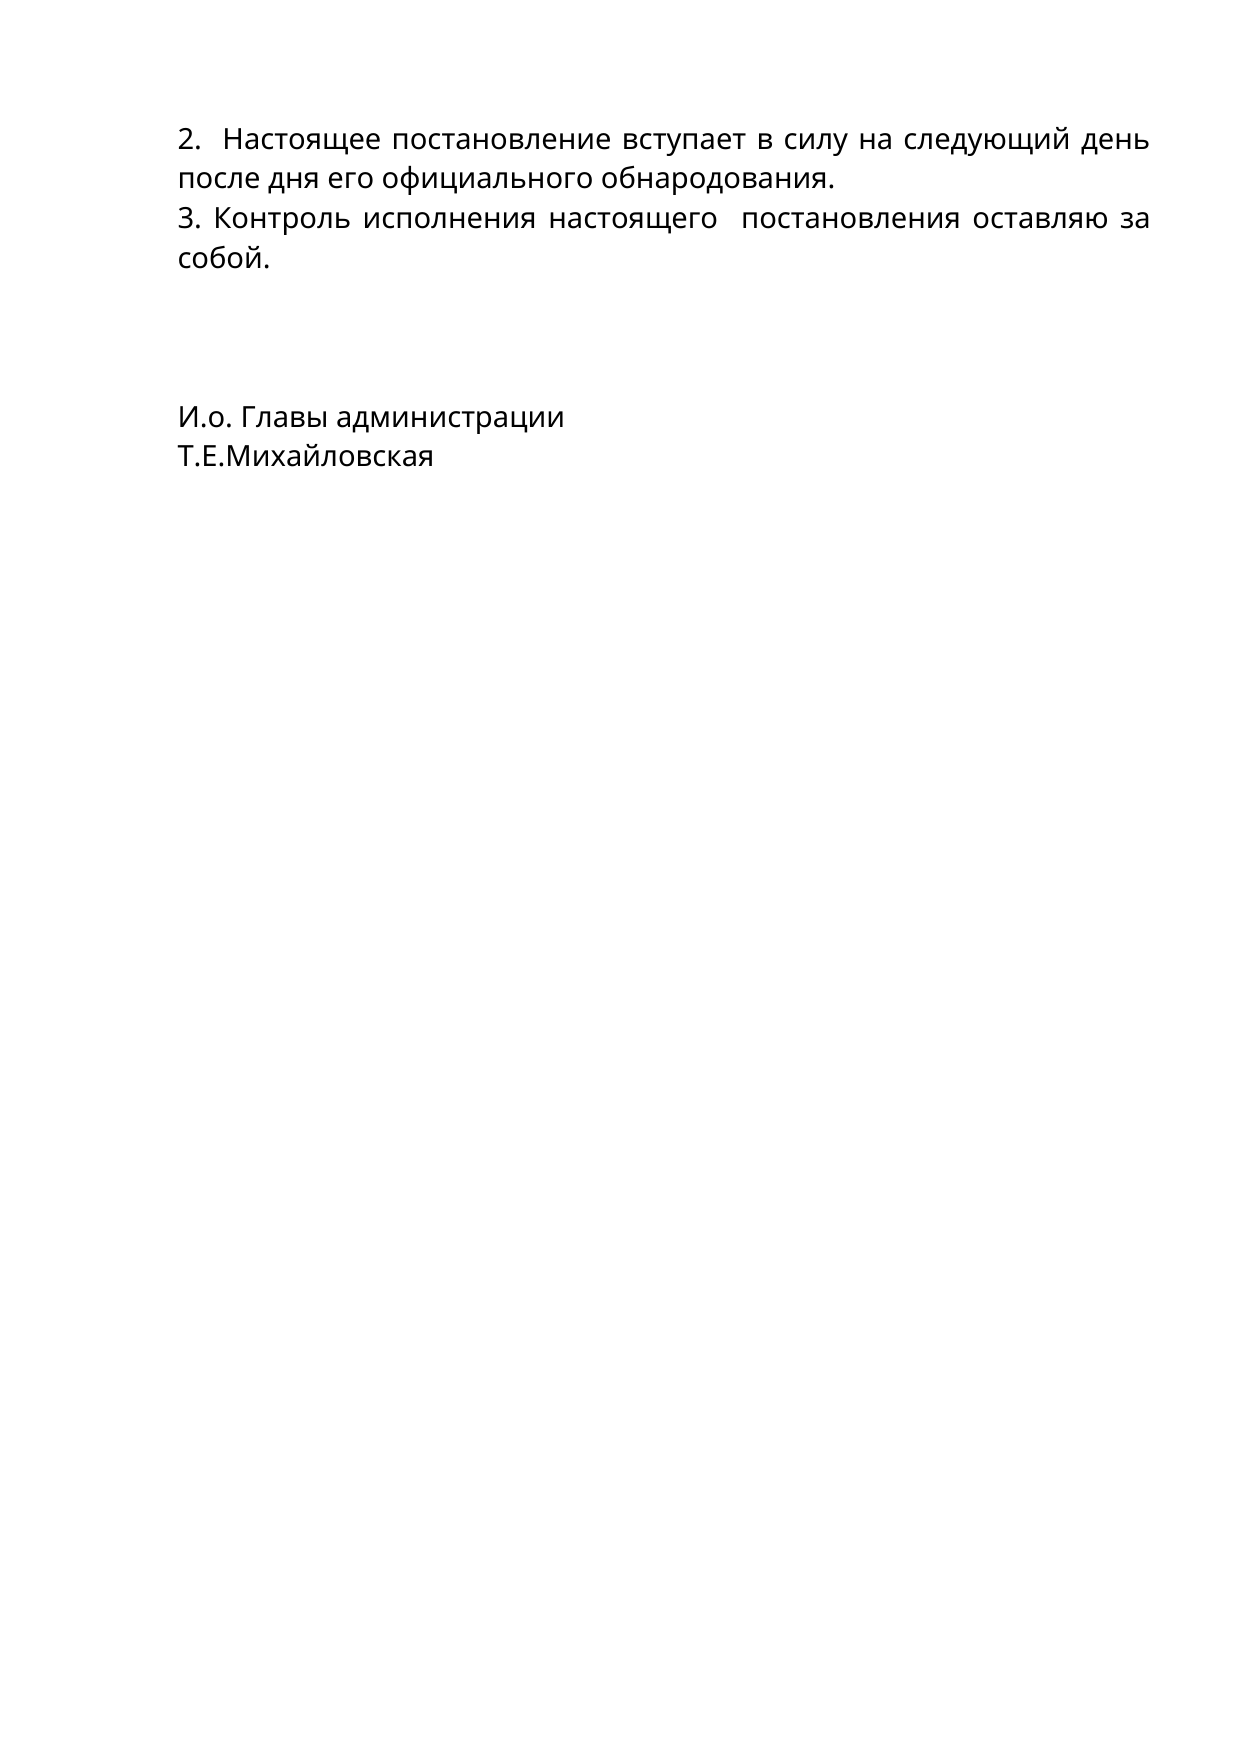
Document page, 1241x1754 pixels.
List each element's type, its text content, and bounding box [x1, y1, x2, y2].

text 3. Контроль исполнения настоящего постановления оставляю за собой. [177, 197, 1152, 277]
text 2. Настоящее постановление вступает в силу на следующий день после дня его официального обнародования. [177, 118, 1152, 197]
text И.о. Главы администрации Т.Е.Михайловская [177, 396, 1152, 475]
